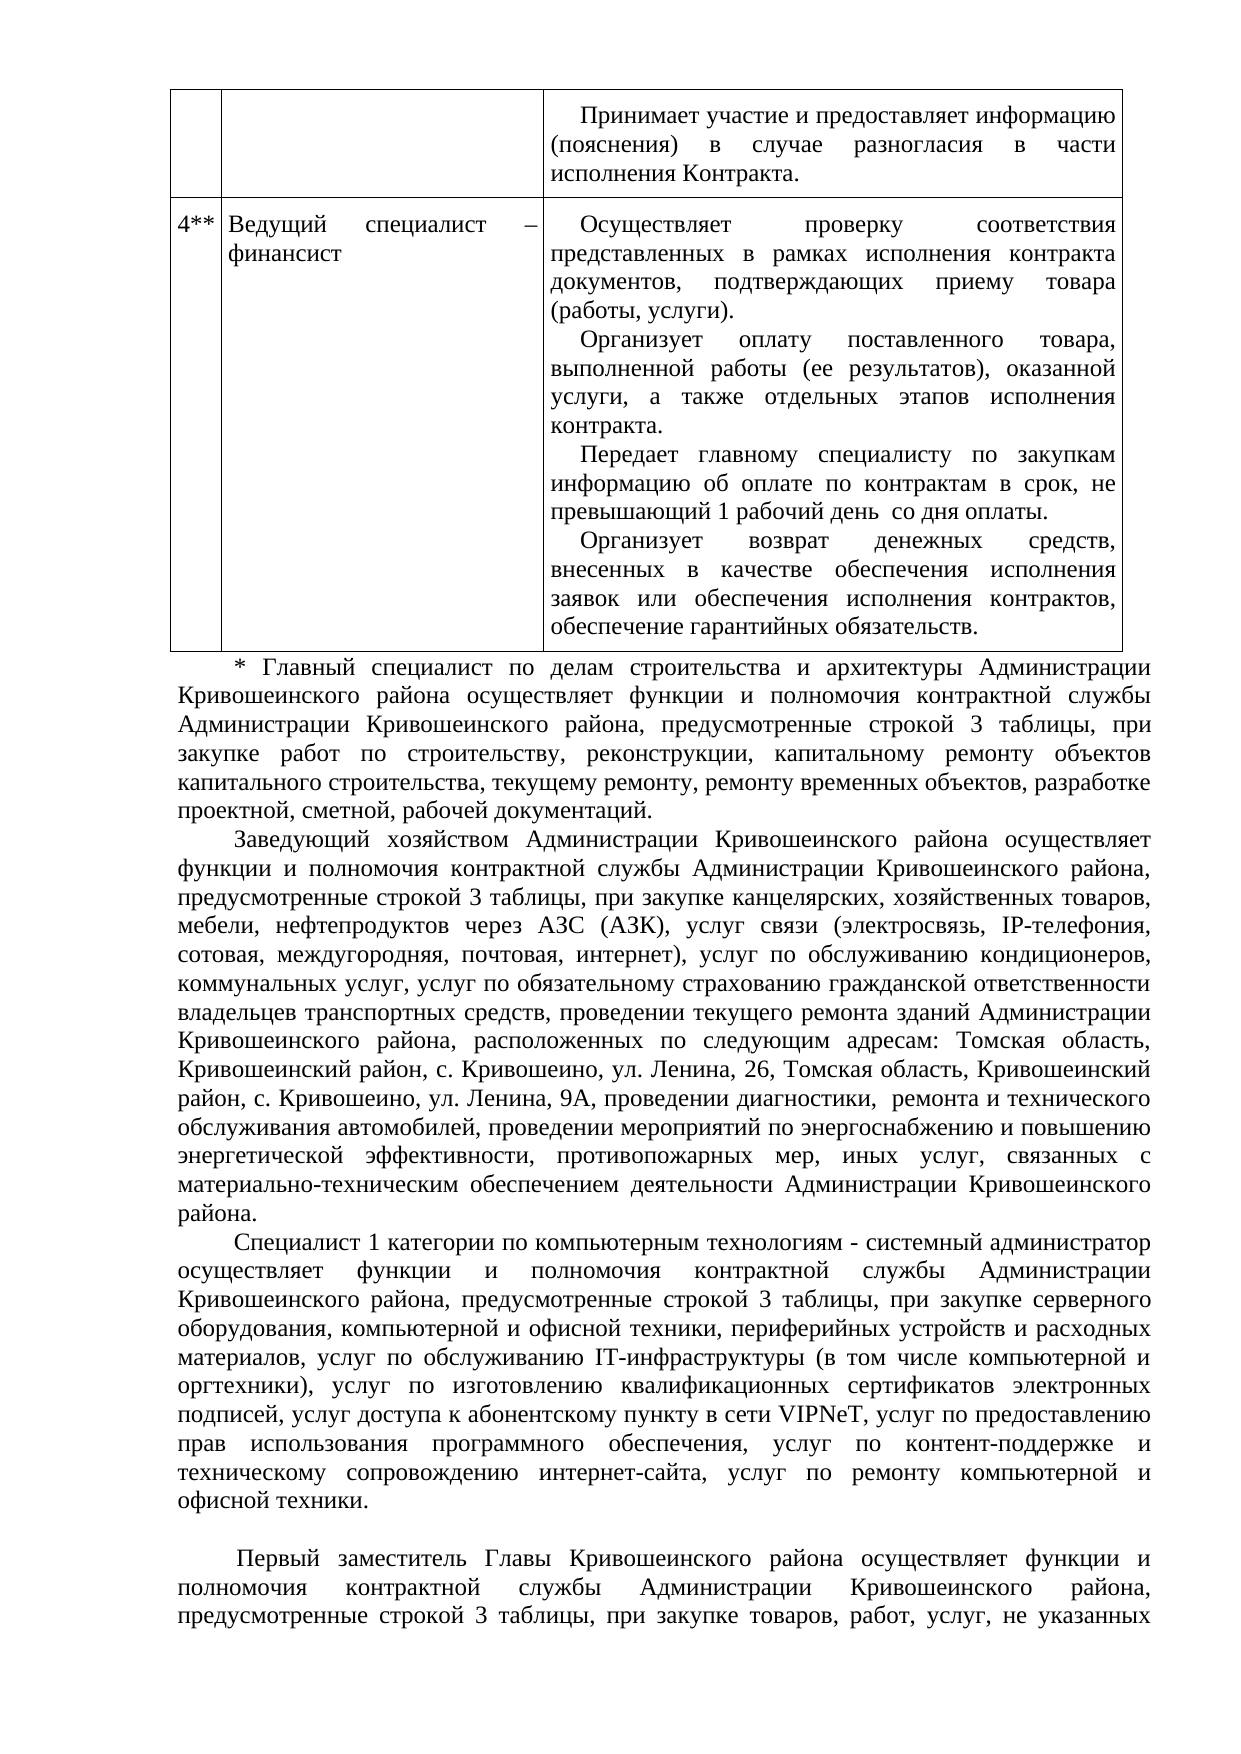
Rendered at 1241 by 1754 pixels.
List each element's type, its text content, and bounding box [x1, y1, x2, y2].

table_cell 3* [171, 90, 221, 197]
table_cell Осуществляет проверку соответствия представленных в рамках исполнения контракта документов, подтверждающих приему товара (работы, услуги). Организует оплату поставленного товара, выполненной работы (ее результатов), оказанной услуги, а также отдельных этапов исполнения контракта. Передает главному специалисту по закупкам информацию об оплате по контрактам в срок, не превышающий 1 рабочий день со дня оплаты. Организует возврат денежных средств, внесенных в качестве обеспечения исполнения заявок или обеспечения исполнения контрактов, обеспечение гарантийных обязательств. [544, 198, 1122, 651]
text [177, 1543, 1152, 1629]
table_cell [222, 90, 543, 197]
text * Главный специалист по делам строительства и архитектуры Администрации Кривошеинского района осуществляет функции и полномочия контрактной службы Администрации Кривошеинского района, предусмотренные строкой 3 таблицы, при закупке работ по строительству, реконструкции, капитальному ремонту объектов капитального строительства, текущему ремонту, ремонту временных объектов, разработке проектной, сметной, рабочей документаций. [177, 652, 1152, 824]
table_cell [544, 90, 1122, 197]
table_cell Ведущий специалист – финансист [222, 198, 543, 651]
table_cell 4** [171, 198, 221, 651]
text Специалист 1 категории по компьютерным технологиям - системный администратор осуществляет функции и полномочия контрактной службы Администрации Кривошеинского района, предусмотренные строкой 3 таблицы, при закупке серверного оборудования, компьютерной и офисной техники, периферийных устройств и расходных материалов, услуг по обслуживанию IT-инфраструктуры (в том числе компьютерной и оргтехники), услуг по изготовлению квалификационных сертификатов электронных подписей, услуг доступа к абонентскому пункту в сети VIPNeT, услуг по предоставлению прав использования программного обеспечения, услуг по контент-поддержке и техническому сопровождению интернет-сайта, услуг по ремонту компьютерной и офисной техники. [177, 1227, 1152, 1514]
text Заведующий хозяйством Администрации Кривошеинского района осуществляет функции и полномочия контрактной службы Администрации Кривошеинского района, предусмотренные строкой 3 таблицы, при закупке канцелярских, хозяйственных товаров, мебели, нефтепродуктов через АЗС (АЗК), услуг связи (электросвязь, IP-телефония, сотовая, междугородняя, почтовая, интернет), услуг по обслуживанию кондиционеров, коммунальных услуг, услуг по обязательному страхованию гражданской ответственности владельцев транспортных средств, проведении текущего ремонта зданий Администрации Кривошеинского района, расположенных по следующим адресам: Томская область, Кривошеинский район, с. Кривошеино, ул. Ленина, 26, Томская область, Кривошеинский район, с. Кривошеино, ул. Ленина, 9А, проведении диагностики, ремонта и технического обслуживания автомобилей, проведении мероприятий по энергоснабжению и повышению энергетической эффективности, противопожарных мер, иных услуг, связанных с материально-техническим обеспечением деятельности Администрации Кривошеинского района. [177, 824, 1152, 1227]
